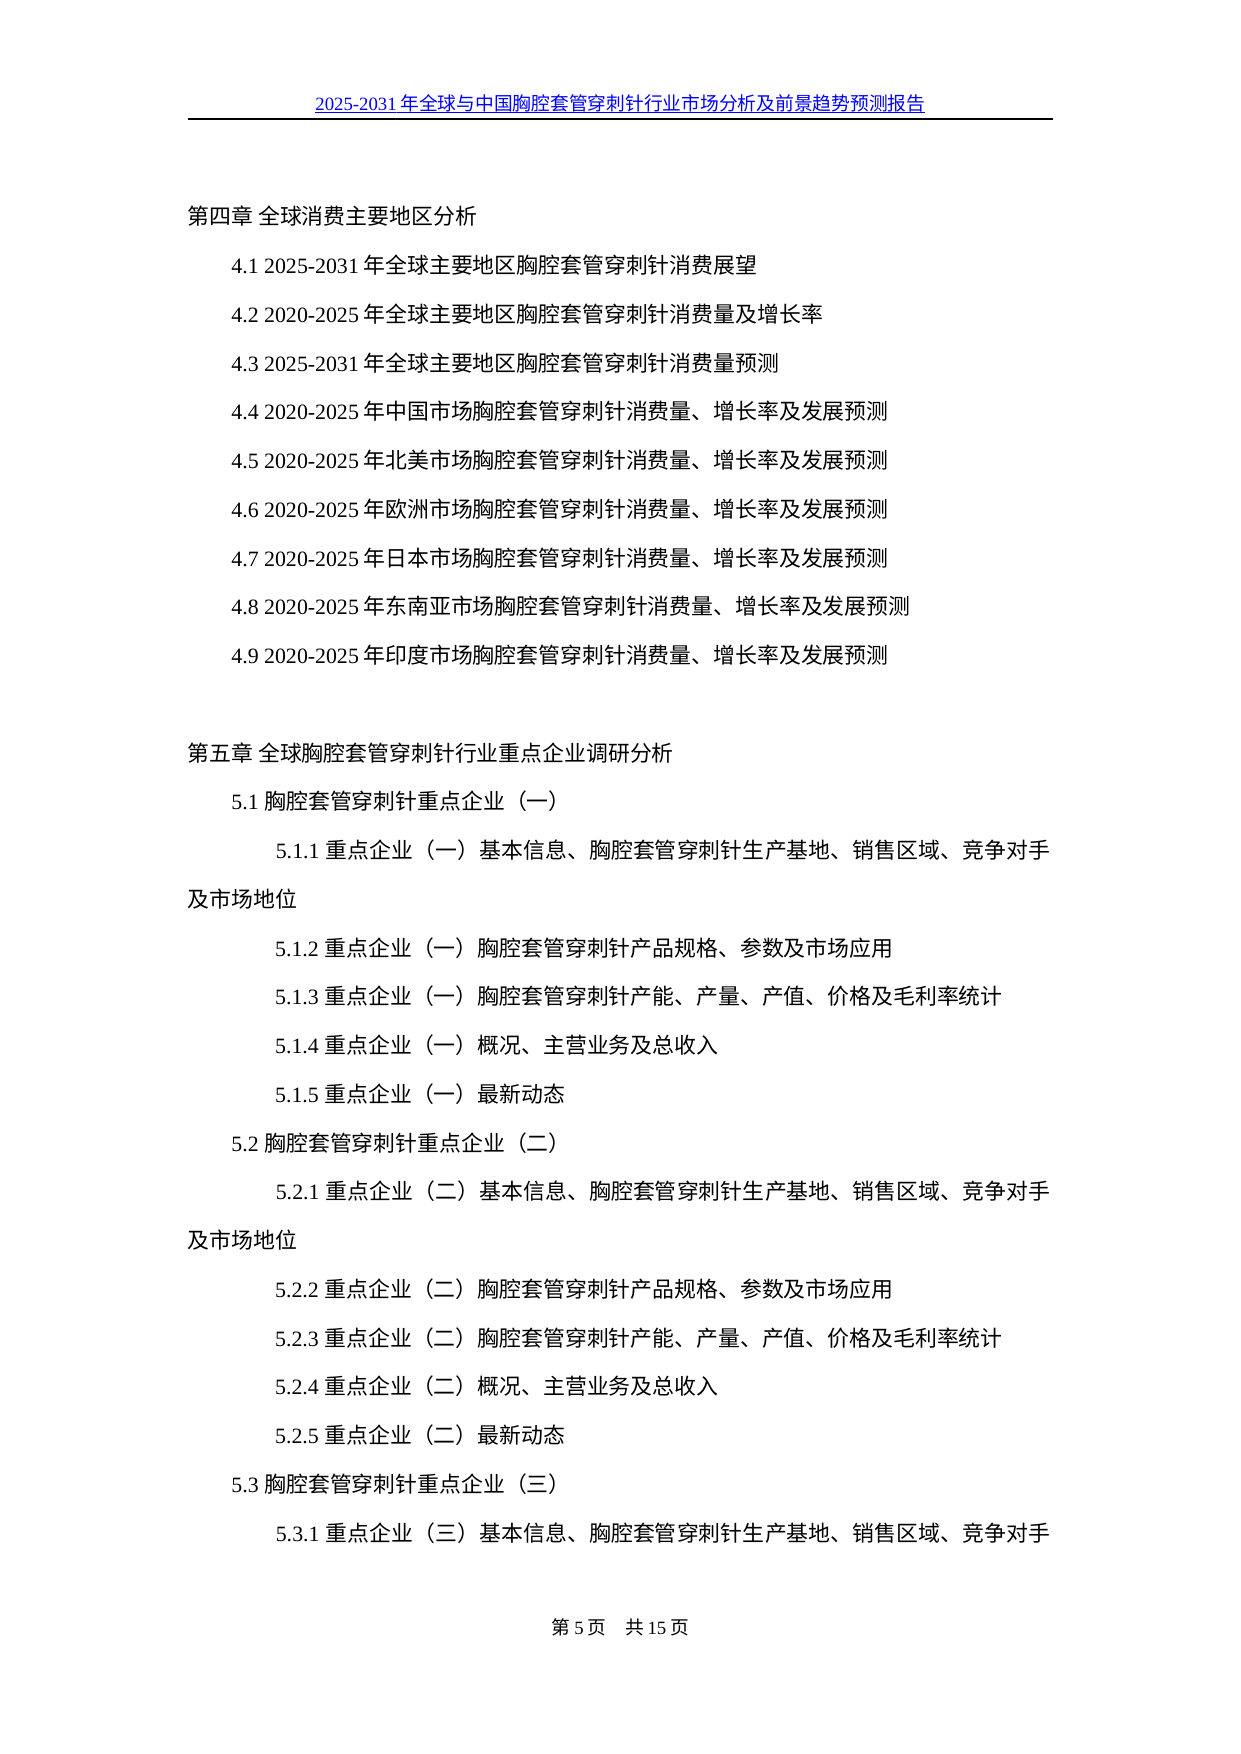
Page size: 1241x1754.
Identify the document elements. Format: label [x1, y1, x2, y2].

text [187, 150, 1053, 1548]
